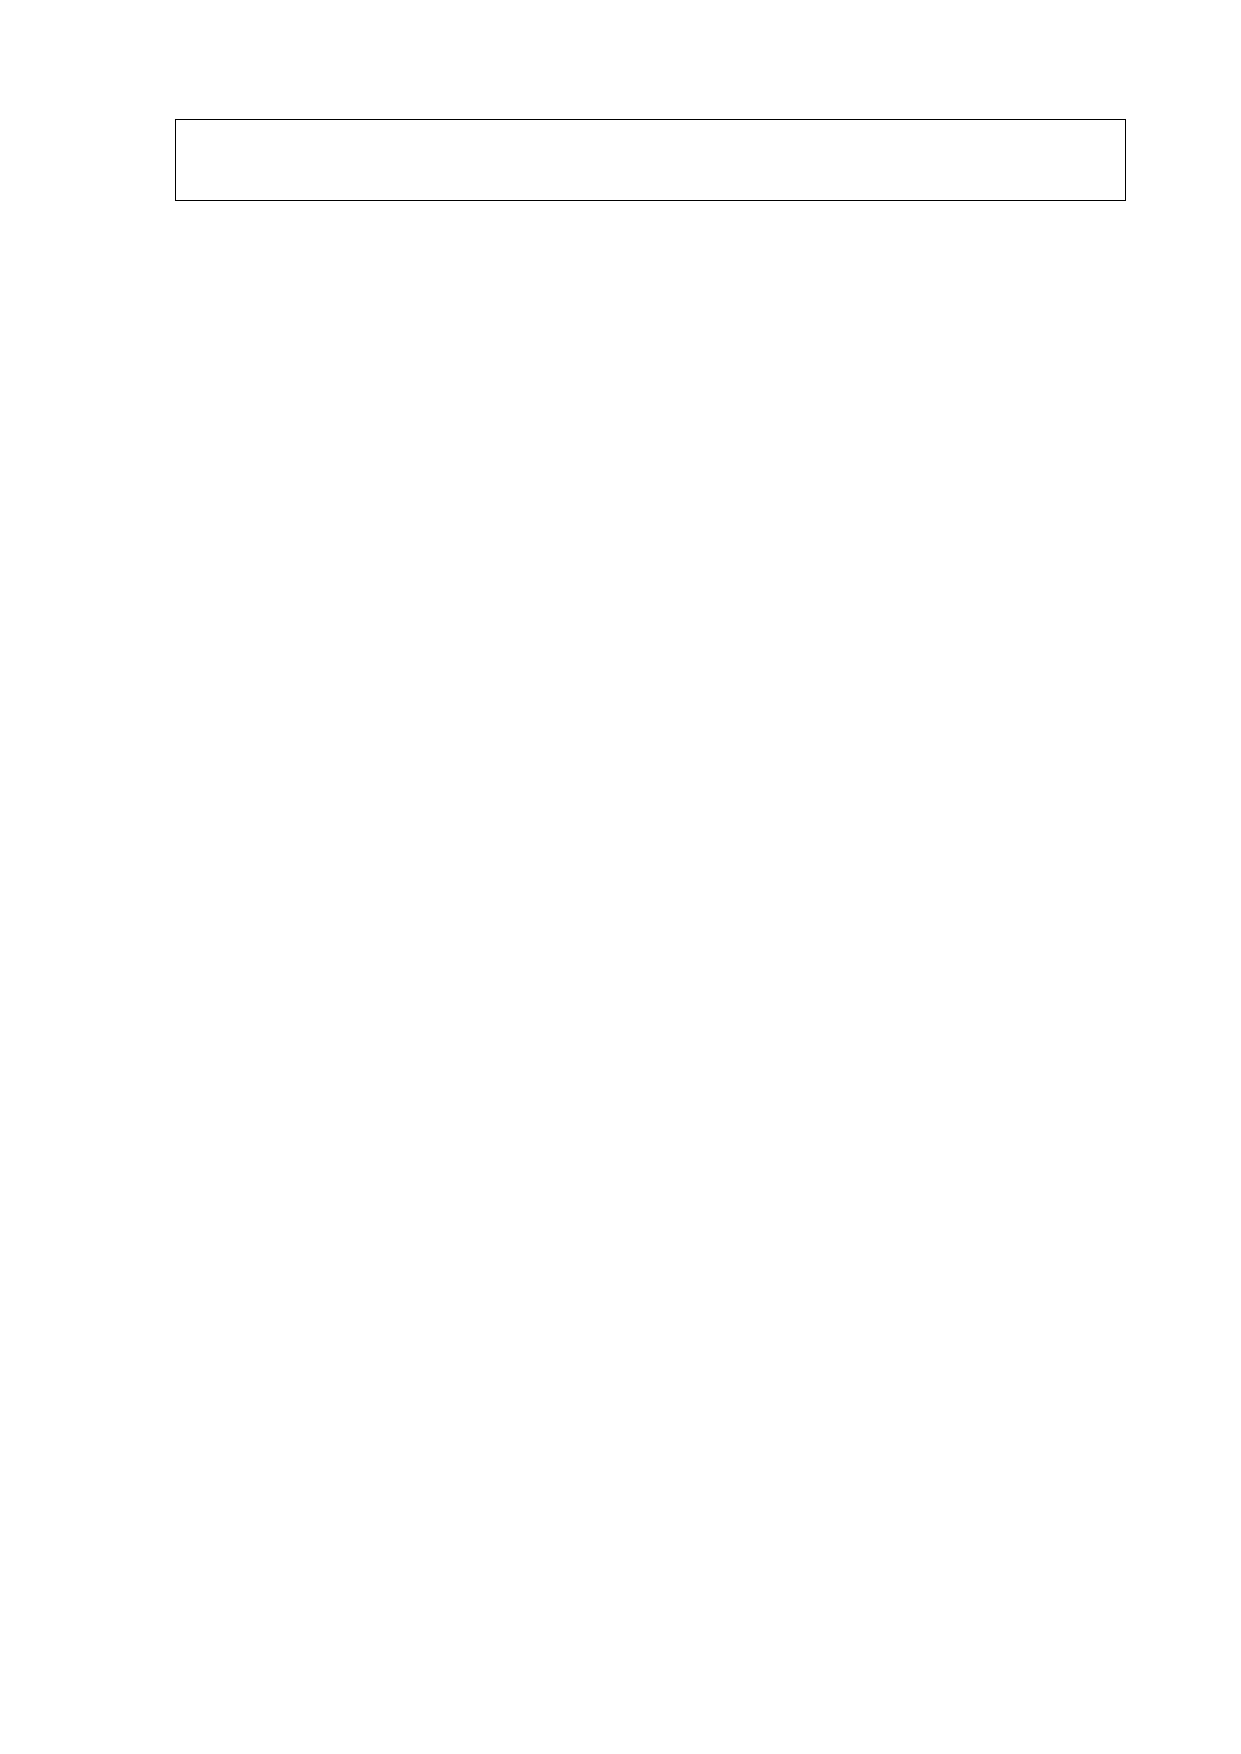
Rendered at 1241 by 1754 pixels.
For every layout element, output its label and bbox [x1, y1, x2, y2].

table_header [176, 120, 1125, 200]
